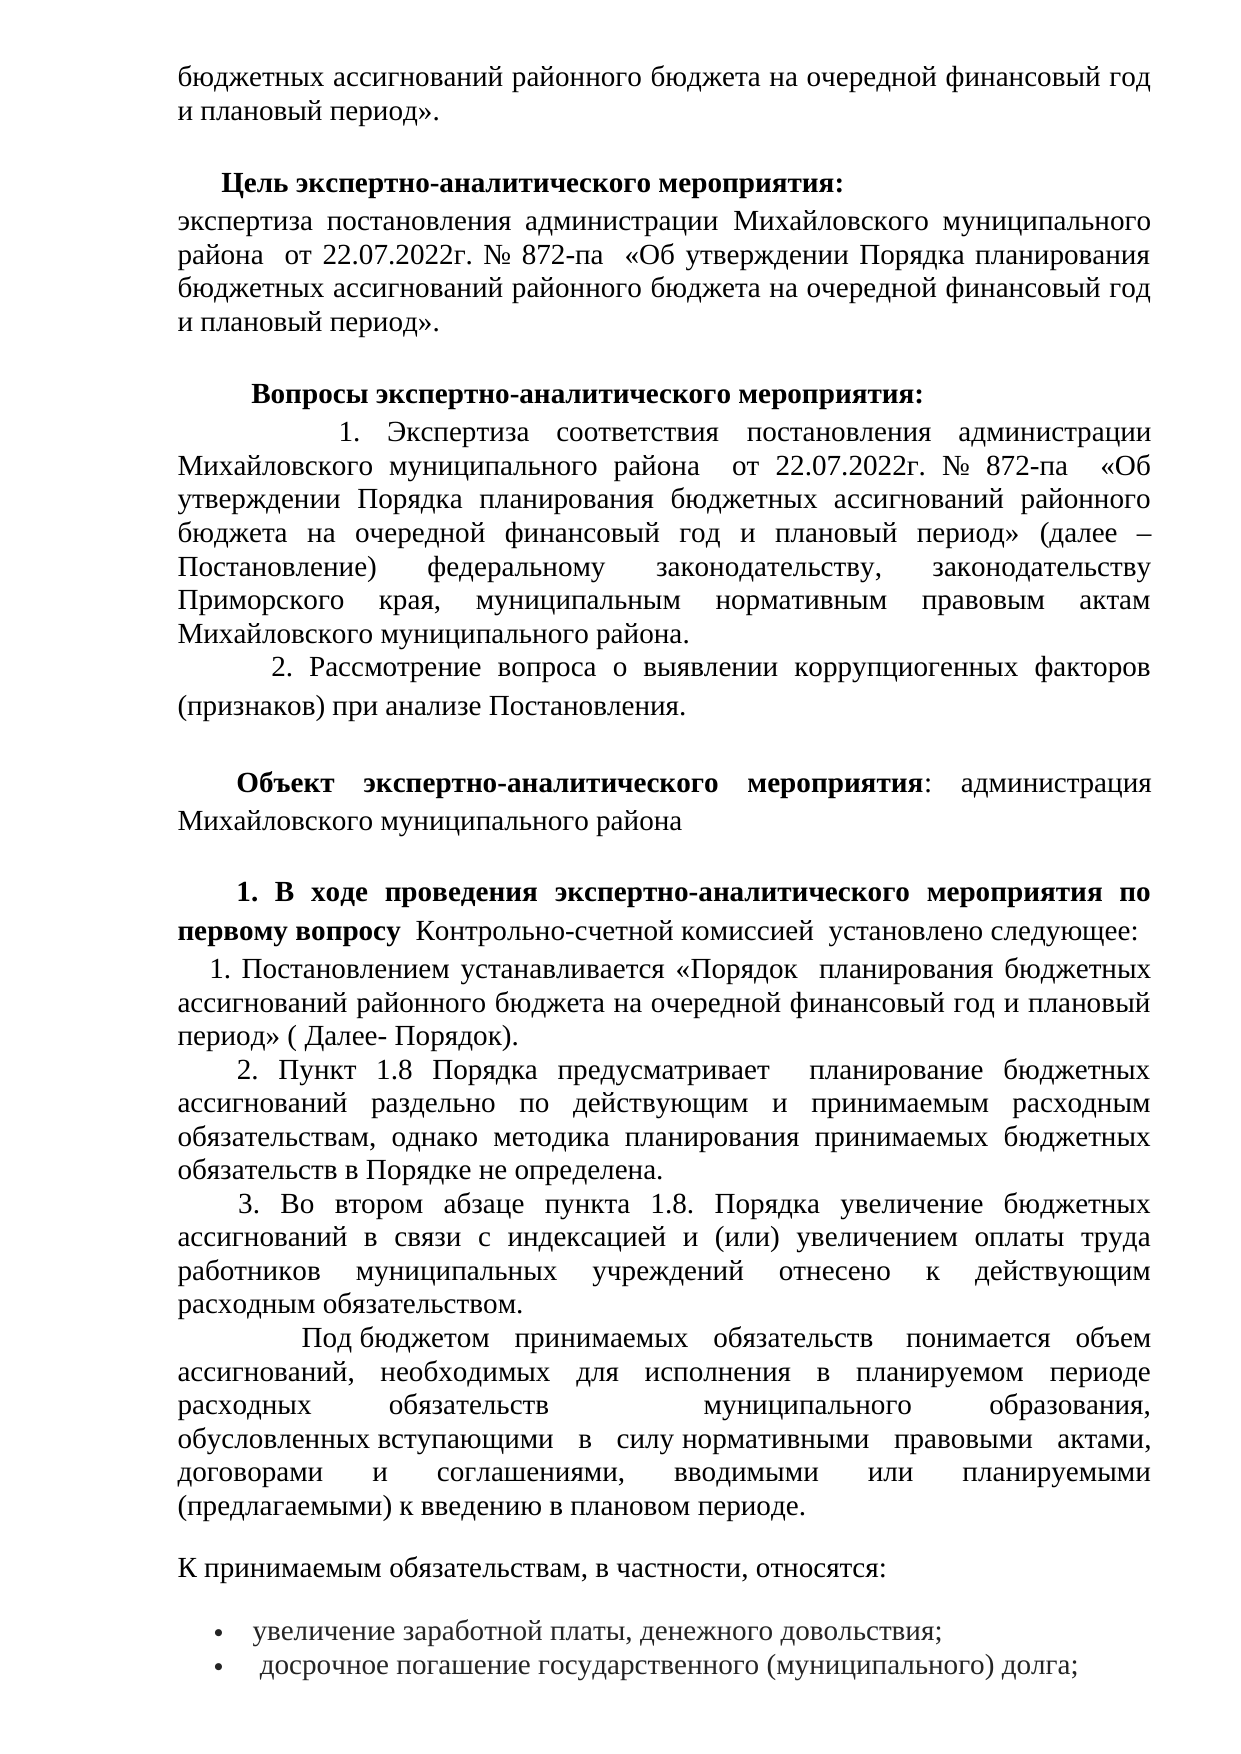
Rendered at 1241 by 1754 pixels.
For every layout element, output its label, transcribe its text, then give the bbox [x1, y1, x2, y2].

text экспертиза постановления администрации Михайловского муниципального района от 22.07.2022г. № 872-па «Об утверждении Порядка планирования бюджетных ассигнований районного бюджета на очередной финансовый год и плановый период». [177, 203, 1152, 337]
text 1. Постановлением устанавливается «Порядок планирования бюджетных ассигнований районного бюджета на очередной финансовый год и плановый период» ( Далее- Порядок). [177, 951, 1152, 1052]
text Цель экспертно-аналитического мероприятия: [177, 165, 1152, 198]
text Вопросы экспертно-аналитического мероприятия: [177, 376, 1152, 409]
text Объект экспертно-аналитического мероприятия: администрация Михайловского муниципального района [177, 765, 1152, 837]
text 2. Рассмотрение вопроса о выявлении коррупциогенных факторов (признаков) при анализе Постановления. [177, 649, 1152, 721]
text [177, 59, 1152, 126]
text 2. Пункт 1.8 Порядка предусматривает планирование бюджетных ассигнований раздельно по действующим и принимаемым расходным обязательствам, однако методика планирования принимаемых бюджетных обязательств в Порядке не определена. [177, 1052, 1152, 1186]
list увеличение заработной платы, денежного довольствия; [215, 1613, 1152, 1647]
text 1. Экспертиза соответствия постановления администрации Михайловского муниципального района от 22.07.2022г. № 872-па «Об утверждении Порядка планирования бюджетных ассигнований районного бюджета на очередной финансовый год и плановый период» (далее – Постановление) федеральному законодательству, законодательству Приморского края, муниципальным нормативным правовым актам Михайловского муниципального района. [177, 414, 1152, 649]
text Под бюджетом принимаемых обязательств понимается объем ассигнований, необходимых для исполнения в планируемом периоде расходных обязательств муниципального образования, обусловленных вступающими в силу нормативными правовыми актами, договорами и соглашениями, вводимыми или планируемыми (предлагаемыми) к введению в плановом периоде. [177, 1320, 1152, 1521]
list досрочное погашение государственного (муниципального) долга; [215, 1647, 1152, 1680]
text 3. Во втором абзаце пункта 1.8. Порядка увеличение бюджетных ассигнований в связи с индексацией и (или) увеличением оплаты труда работников муниципальных учреждений отнесено к действующим расходным обязательством. [177, 1186, 1152, 1320]
text 1. В ходе проведения экспертно-аналитического мероприятия по первому вопросу Контрольно-счетной комиссией установлено следующее: [177, 874, 1152, 946]
text К принимаемым обязательствам, в частности, относятся: [177, 1551, 1152, 1584]
